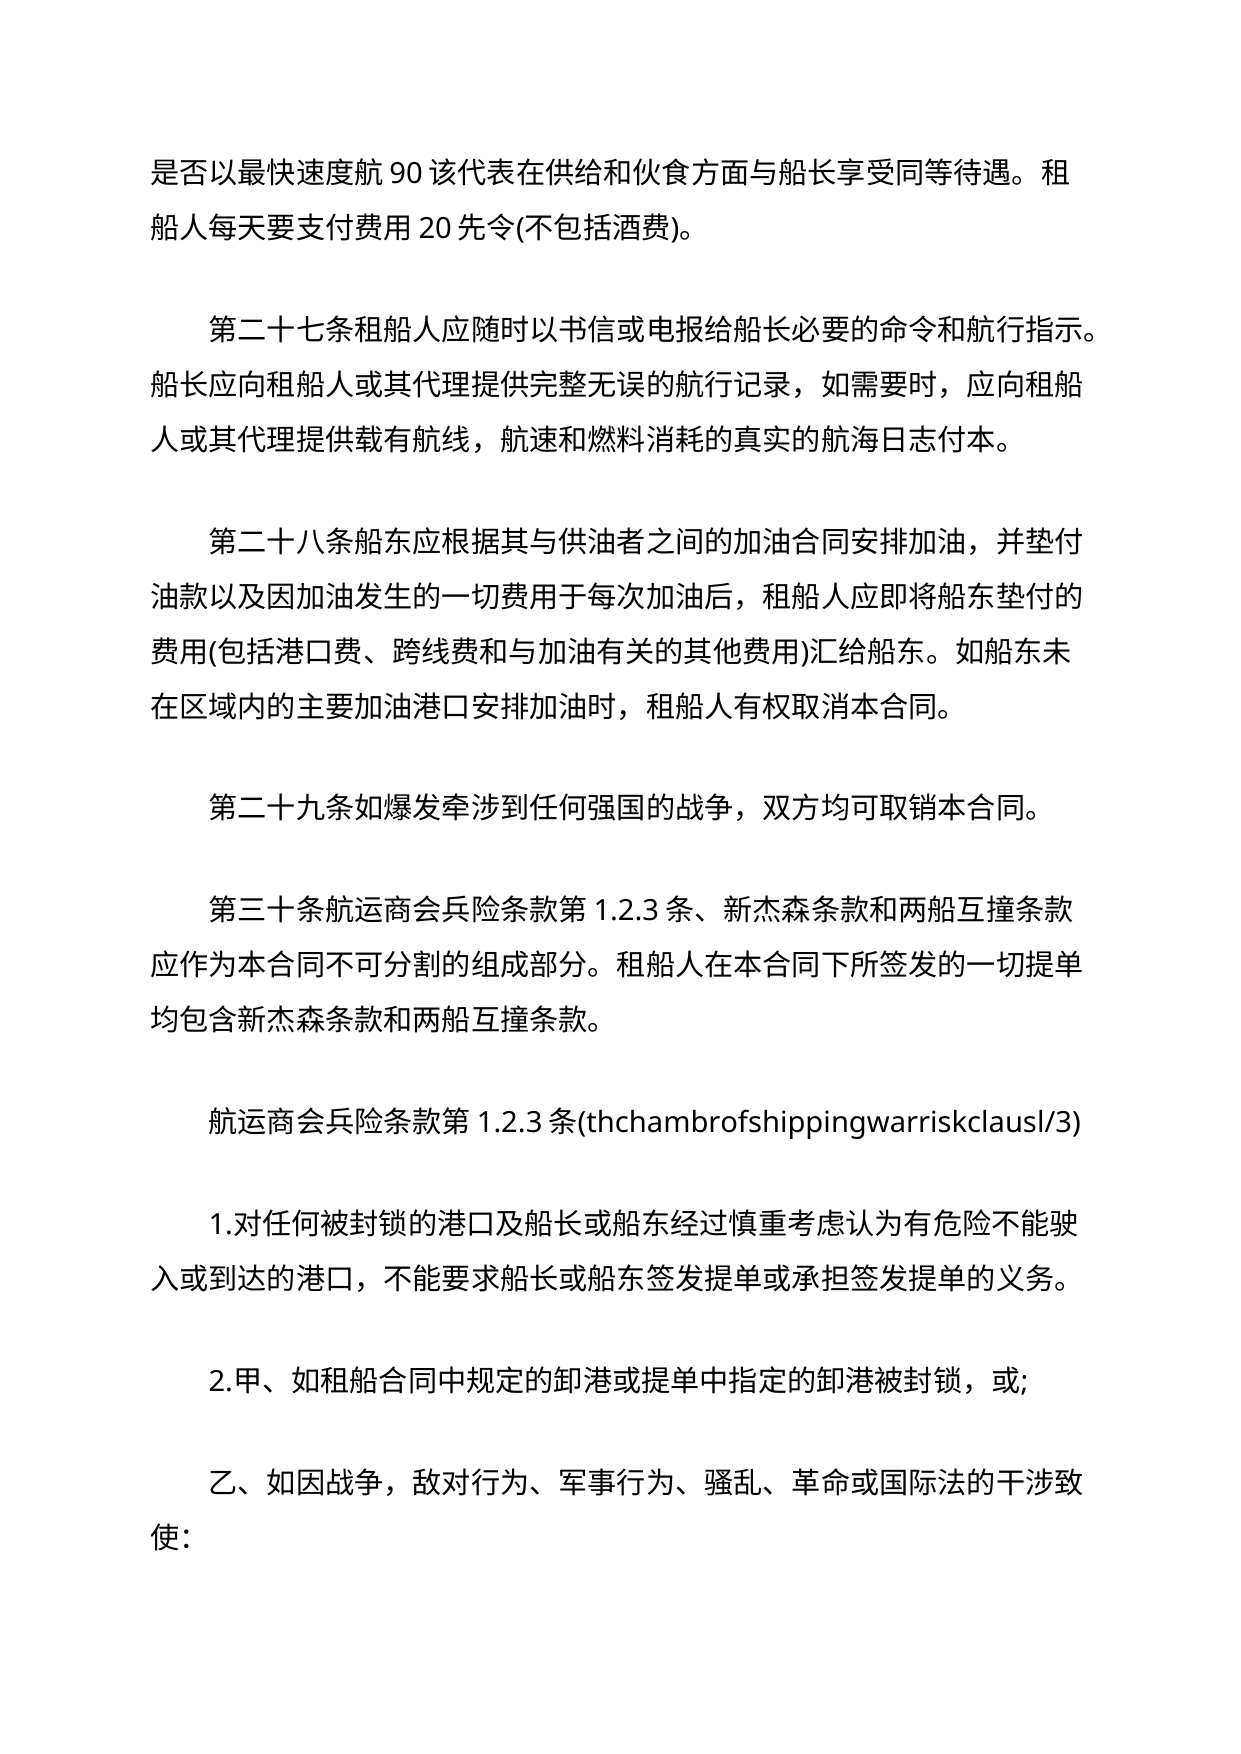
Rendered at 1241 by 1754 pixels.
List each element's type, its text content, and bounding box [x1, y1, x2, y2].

text 1.对任何被封锁的港口及船长或船东经过慎重考虑认为有危险不能驶入或到达的港口，不能要求船长或船东签发提单或承担签发提单的义务。 [150, 1201, 1090, 1298]
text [150, 150, 1090, 247]
text 航运商会兵险条款第1.2.3条(thchambrofshippingwarriskclausl/3) [150, 1098, 1090, 1141]
text 2.甲、如租船合同中规定的卸港或提单中指定的卸港被封锁，或; [150, 1357, 1090, 1400]
text 第二十八条船东应根据其与供油者之间的加油合同安排加油，并垫付油款以及因加油发生的一切费用于每次加油后，租船人应即将船东垫付的费用(包括港口费、跨线费和与加油有关的其他费用)汇给船东。如船东未在区域内的主要加油港口安排加油时，租船人有权取消本合同。 [150, 518, 1090, 726]
text 第二十九条如爆发牵涉到任何强国的战争，双方均可取销本合同。 [150, 785, 1090, 827]
text 第三十条航运商会兵险条款第1.2.3条、新杰森条款和两船互撞条款应作为本合同不可分割的组成部分。租船人在本合同下所签发的一切提单均包含新杰森条款和两船互撞条款。 [150, 887, 1090, 1039]
text 乙、如因战争，敌对行为、军事行为、骚乱、革命或国际法的干涉致使： [150, 1459, 1090, 1556]
text 第二十七条租船人应随时以书信或电报给船长必要的命令和航行指示。船长应向租船人或其代理提供完整无误的航行记录，如需要时，应向租船人或其代理提供载有航线，航速和燃料消耗的真实的航海日志付本。 [150, 307, 1090, 459]
